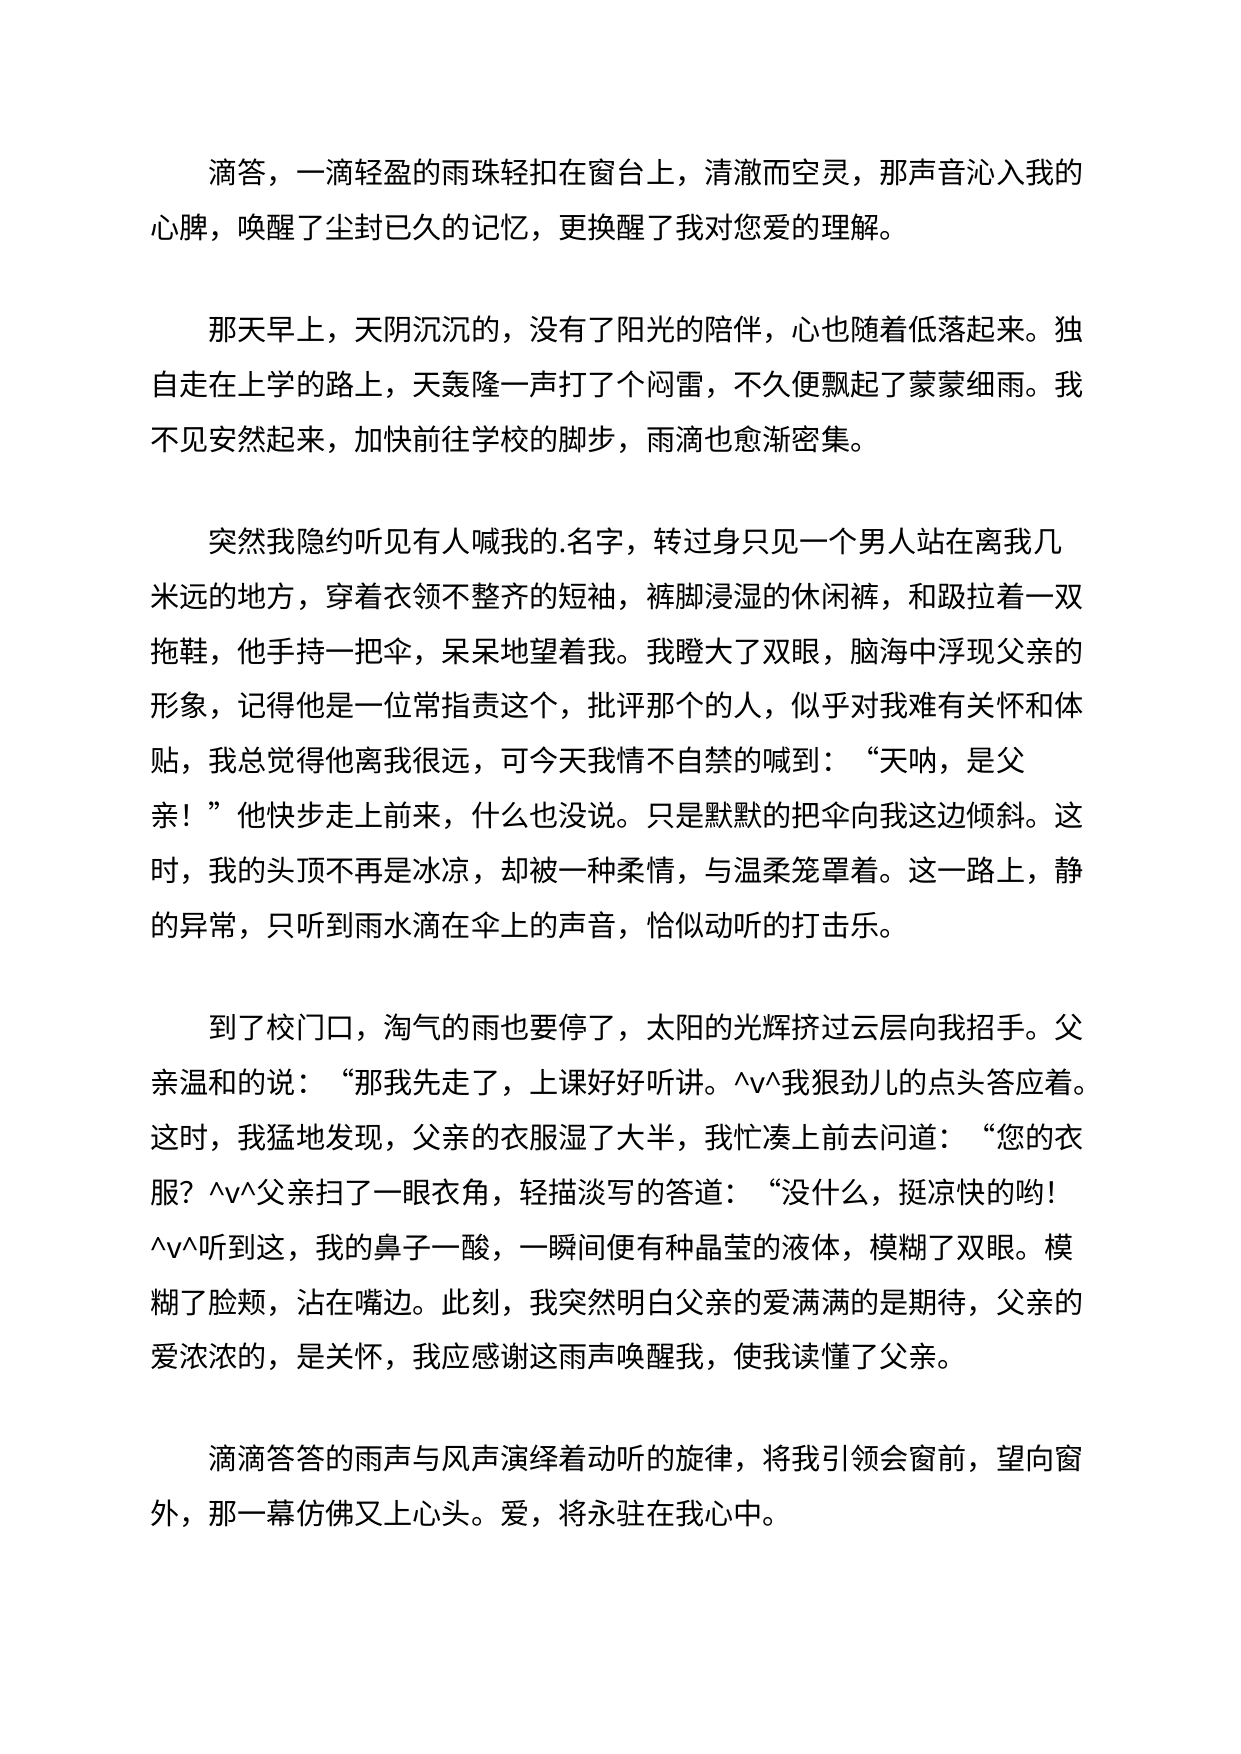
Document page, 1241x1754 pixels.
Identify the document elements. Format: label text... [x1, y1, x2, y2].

text 那天早上，天阴沉沉的，没有了阳光的陪伴，心也随着低落起来。独自走在上学的路上，天轰隆一声打了个闷雷，不久便飘起了蒙蒙细雨。我不见安然起来，加快前往学校的脚步，雨滴也愈渐密集。 [150, 307, 1090, 459]
text 突然我隐约听见有人喊我的.名字，转过身只见一个男人站在离我几米远的地方，穿着衣领不整齐的短袖，裤脚浸湿的休闲裤，和趿拉着一双拖鞋，他手持一把伞，呆呆地望着我。我瞪大了双眼，脑海中浮现父亲的形象，记得他是一位常指责这个，批评那个的人，似乎对我难有关怀和体贴，我总觉得他离我很远，可今天我情不自禁的喊到：“天呐，是父亲！”他快步走上前来，什么也没说。只是默默的把伞向我这边倾斜。这时，我的头顶不再是冰凉，却被一种柔情，与温柔笼罩着。这一路上，静的异常，只听到雨水滴在伞上的声音，恰似动听的打击乐。 [150, 518, 1090, 945]
text 到了校门口，淘气的雨也要停了，太阳的光辉挤过云层向我招手。父亲温和的说：“那我先走了，上课好好听讲。^v^我狠劲儿的点头答应着。这时，我猛地发现，父亲的衣服湿了大半，我忙凑上前去问道：“您的衣服？^v^父亲扫了一眼衣角，轻描淡写的答道：“没什么，挺凉快的哟！^v^听到这，我的鼻子一酸，一瞬间便有种晶莹的液体，模糊了双眼。模糊了脸颊，沾在嘴边。此刻，我突然明白父亲的爱满满的是期待，父亲的爱浓浓的，是关怀，我应感谢这雨声唤醒我，使我读懂了父亲。 [150, 1004, 1090, 1376]
text 滴答，一滴轻盈的雨珠轻扣在窗台上，清澈而空灵，那声音沁入我的心脾，唤醒了尘封已久的记忆，更换醒了我对您爱的理解。 [150, 150, 1090, 247]
text 滴滴答答的雨声与风声演绎着动听的旋律，将我引领会窗前，望向窗外，那一幕仿佛又上心头。爱，将永驻在我心中。 [150, 1436, 1090, 1533]
